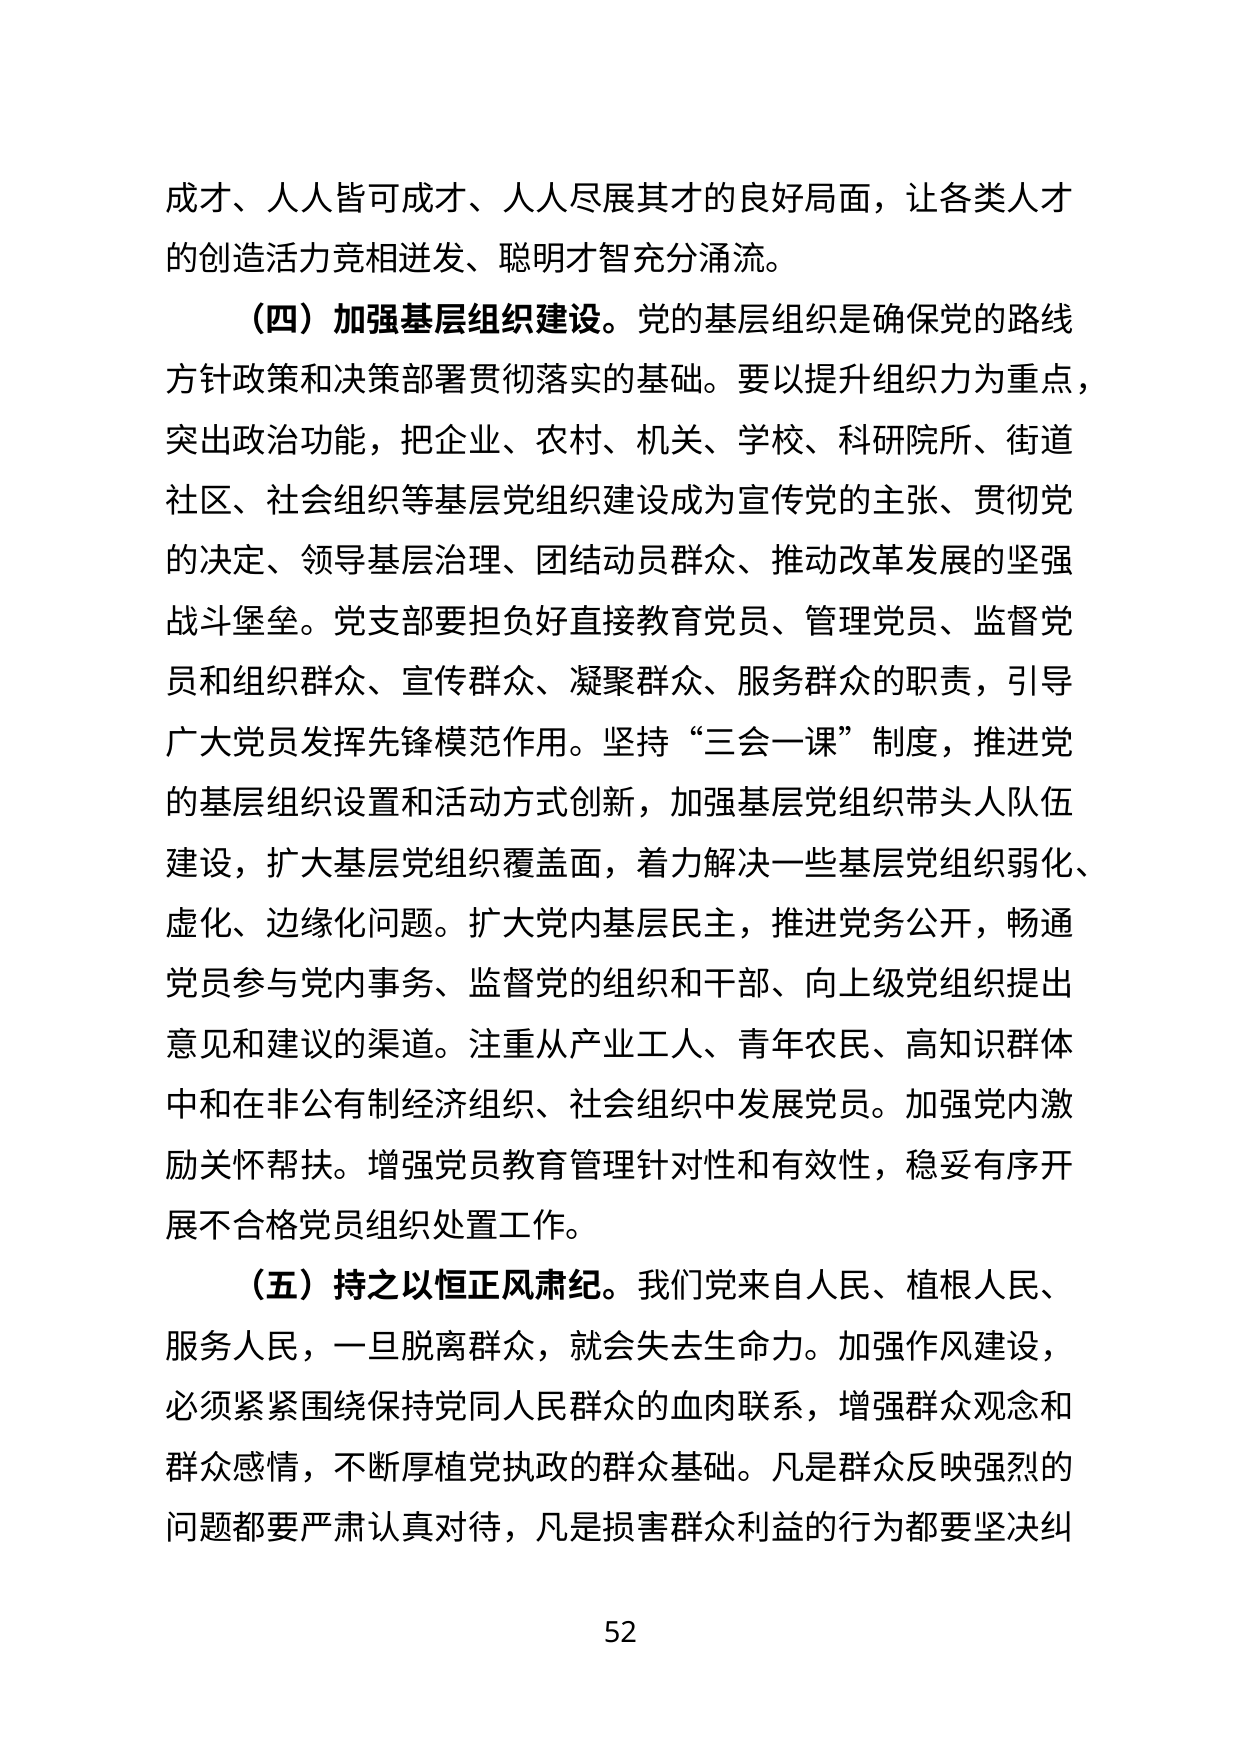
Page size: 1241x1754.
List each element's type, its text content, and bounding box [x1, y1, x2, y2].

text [165, 1249, 1075, 1552]
text （四）加强基层组织建设。党的基层组织是确保党的路线方针政策和决策部署贯彻落实的基础。要以提升组织力为重点，突出政治功能，把企业、农村、机关、学校、科研院所、街道社区、社会组织等基层党组织建设成为宣传党的主张、贯彻党的决定、领导基层治理、团结动员群众、推动改革发展的坚强战斗堡垒。党支部要担负好直接教育党员、管理党员、监督党员和组织群众、宣传群众、凝聚群众、服务群众的职责，引导广大党员发挥先锋模范作用。坚持“三会一课”制度，推进党的基层组织设置和活动方式创新，加强基层党组织带头人队伍建设，扩大基层党组织覆盖面，着力解决一些基层党组织弱化、虚化、边缘化问题。扩大党内基层民主，推进党务公开，畅通党员参与党内事务、监督党的组织和干部、向上级党组织提出意见和建议的渠道。注重从产业工人、青年农民、高知识群体中和在非公有制经济组织、社会组织中发展党员。加强党内激励关怀帮扶。增强党员教育管理针对性和有效性，稳妥有序开展不合格党员组织处置工作。 [165, 283, 1075, 1249]
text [165, 162, 1075, 283]
